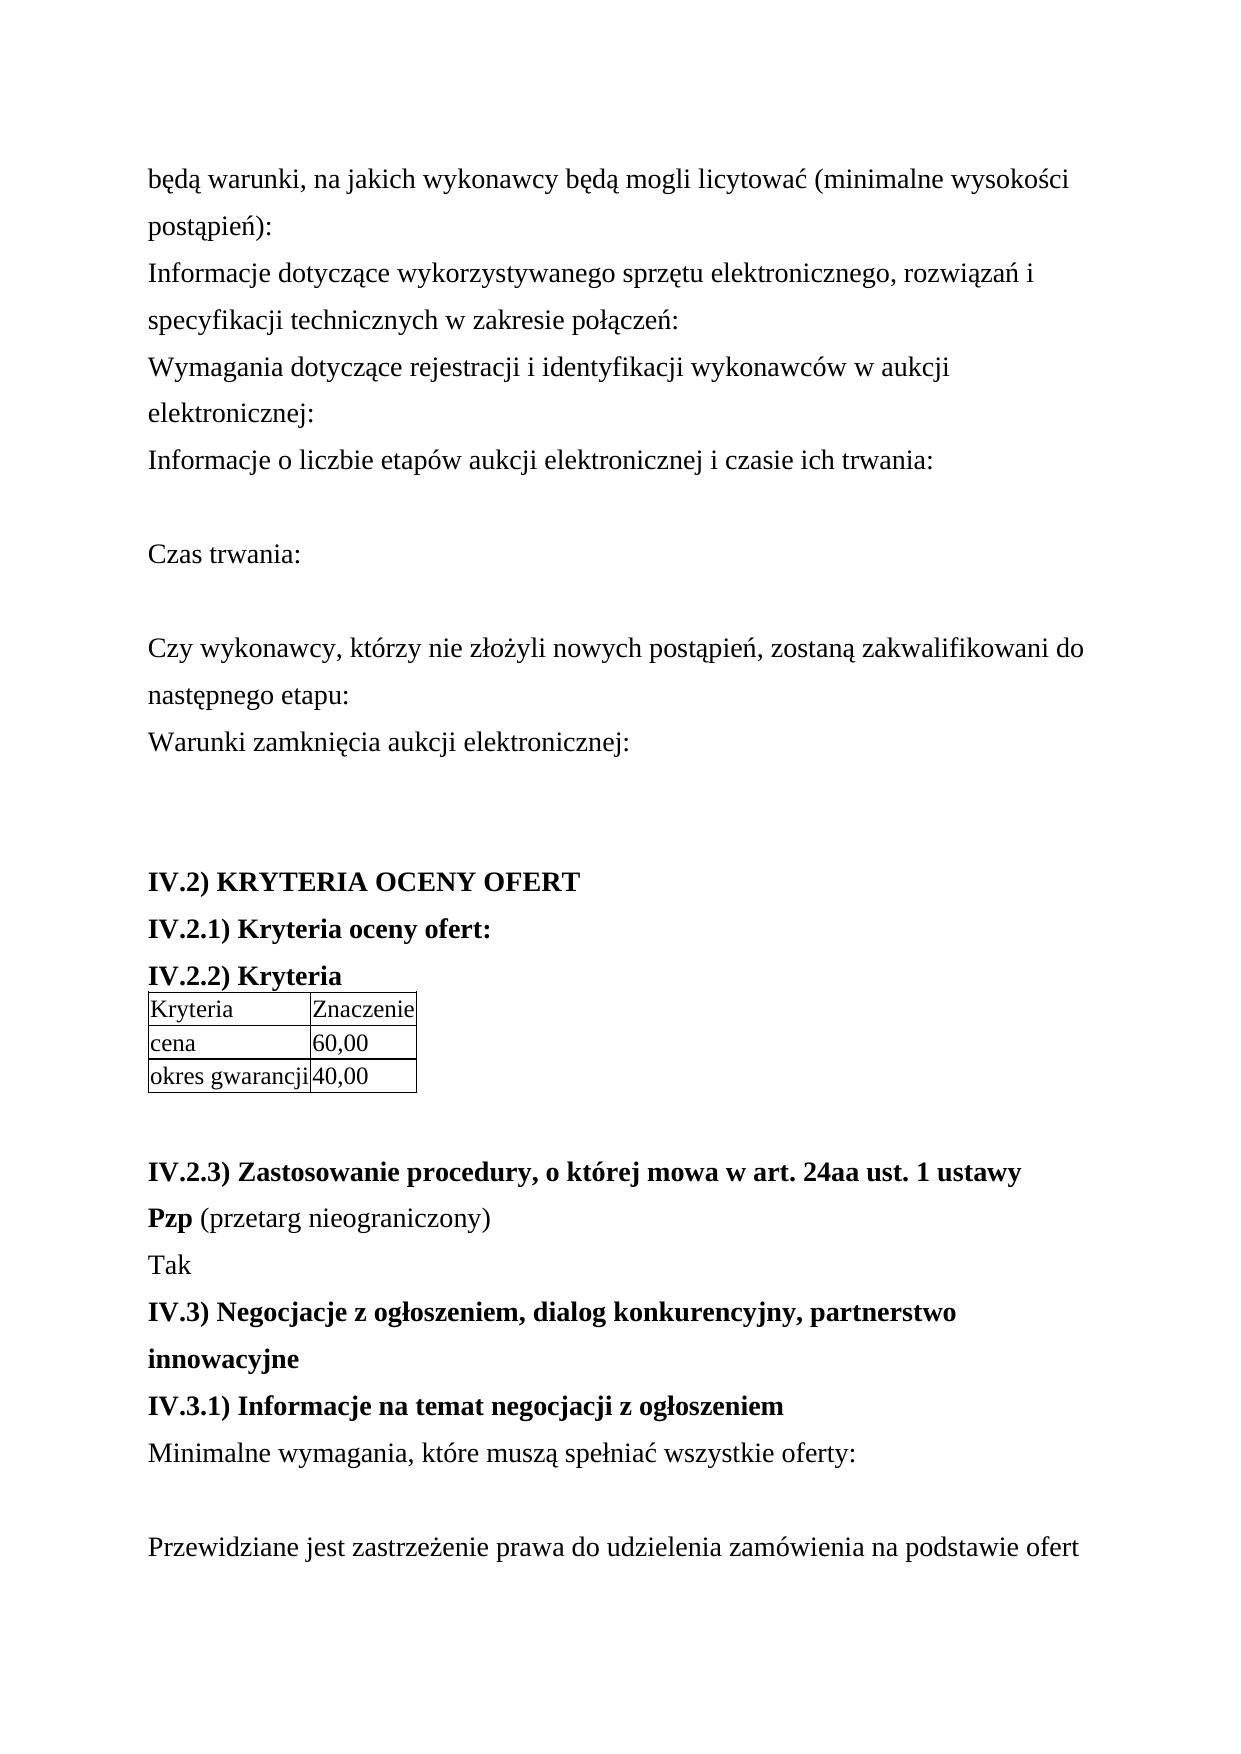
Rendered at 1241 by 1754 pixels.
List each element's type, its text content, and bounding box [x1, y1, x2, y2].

table_cell okres gwarancji [149, 1060, 310, 1092]
table_header Znaczenie [311, 993, 416, 1025]
table_header Kryteria [149, 993, 310, 1025]
text IV.2) KRYTERIA OCENY OFERT IV.2.1) Kryteria oceny ofert: IV.2.2) Kryteria [148, 804, 1093, 991]
text Czas trwania: Czy wykonawcy, którzy nie złożyli nowych postąpień, zostaną zakwalifikowani do następnego etapu: Warunki zamknięcia aukcji elektronicznej: [148, 476, 1093, 804]
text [148, 1093, 1093, 1562]
table_cell cena [149, 1026, 310, 1058]
table_cell 60,00 [311, 1026, 416, 1058]
table_cell 40,00 [311, 1060, 416, 1092]
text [148, 148, 1093, 476]
